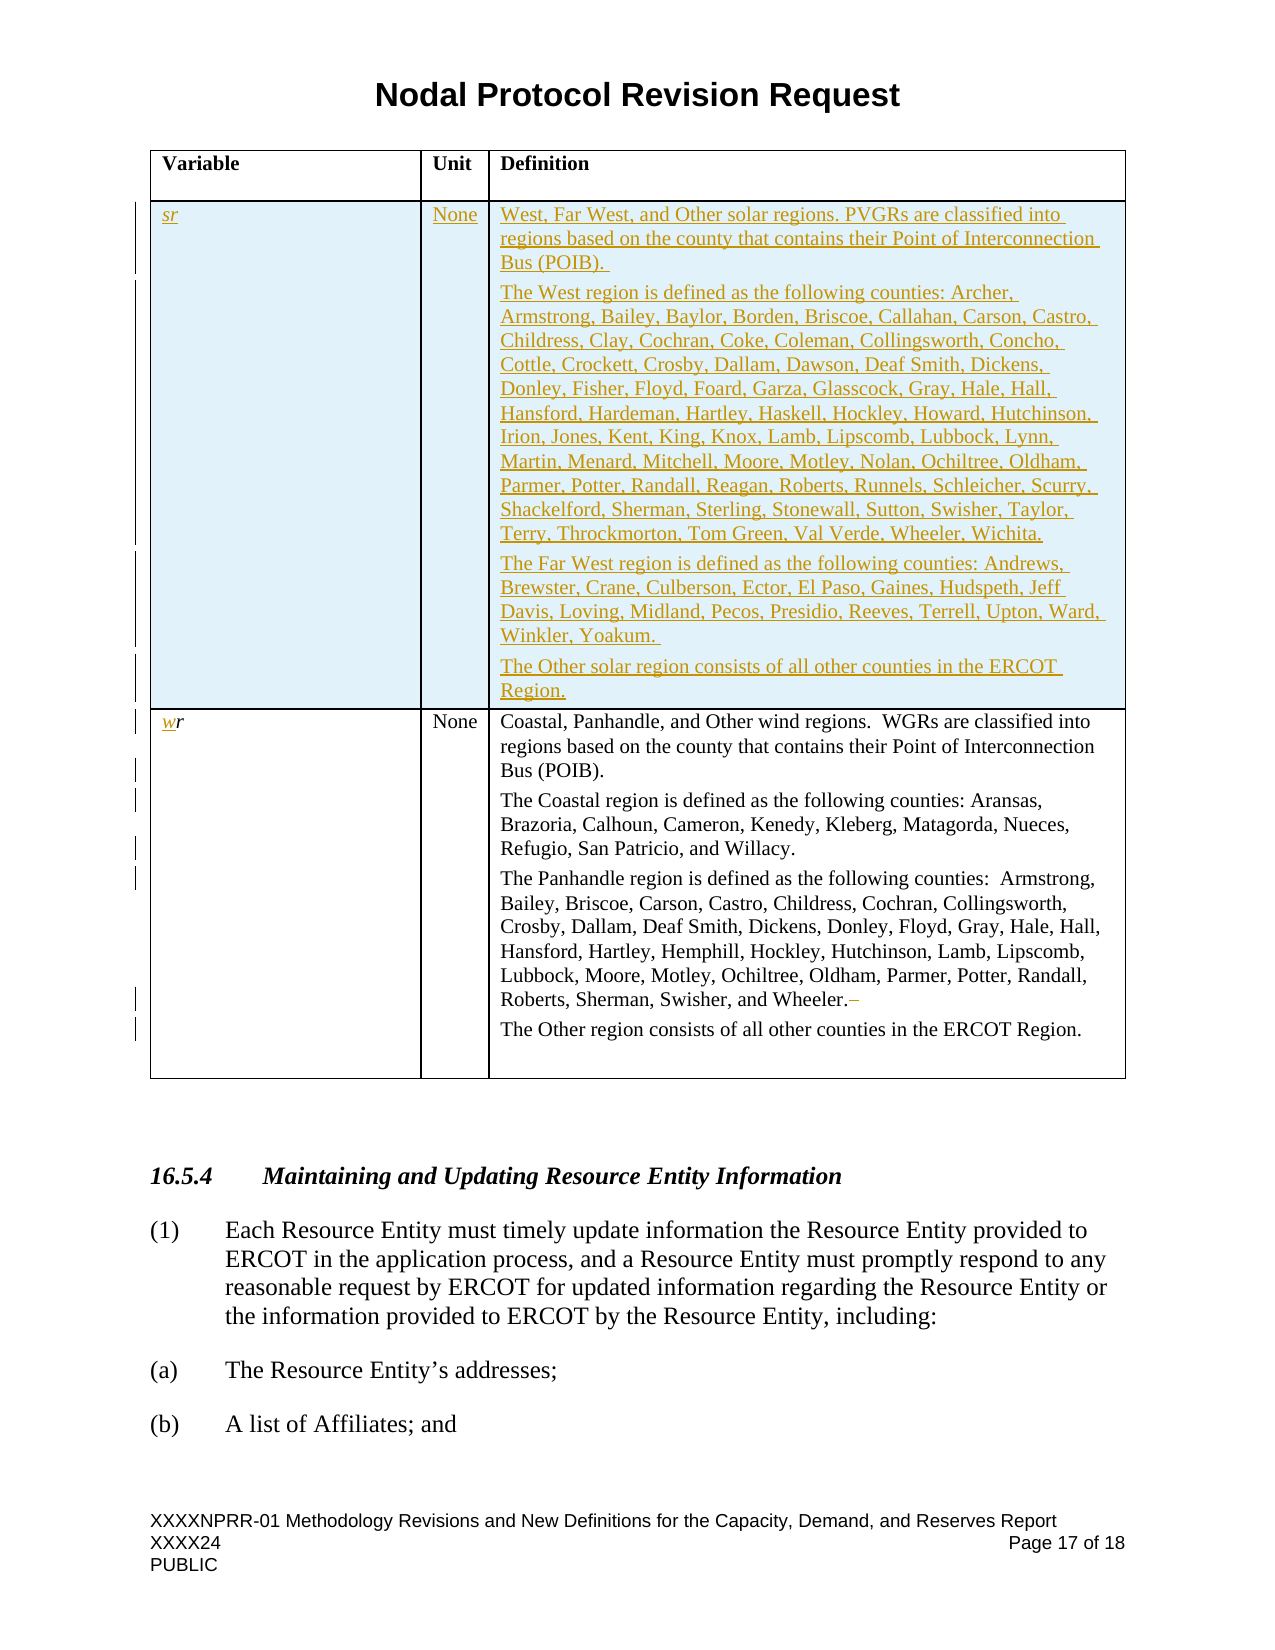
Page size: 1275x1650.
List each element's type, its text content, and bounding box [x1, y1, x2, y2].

list (b) A list of Affiliates; and [150, 1409, 1125, 1437]
text 16.5.4 Maintaining and Updating Resource Entity Information [150, 1161, 1125, 1190]
list (a) The Resource Entity’s addresses; [150, 1355, 1125, 1384]
table_header Variable [151, 151, 420, 200]
table_cell None [422, 710, 488, 1078]
table_cell Coastal, Panhandle, and Other wind regions. WGRs are classified into regions based on the county that contains their Point of Interconnection Bus (POIB). The Coastal region is defined as the following counties: Aransas, Brazoria, Calhoun, Cameron, Kenedy, Kleberg, Matagorda, Nueces, Refugio, San Patricio, and Willacy. The Panhandle region is defined as the following counties: Armstrong, Bailey, Briscoe, Carson, Castro, Childress, Cochran, Collingsworth, Crosby, Dallam, Deaf Smith, Dickens, Donley, Floyd, Gray, Hale, Hall, Hansford, Hartley, Hemphill, Hockley, Hutchinson, Lamb, Lipscomb, Lubbock, Moore, Motley, Ochiltree, Oldham, Parmer, Potter, Randall, Roberts, Sherman, Swisher, and Wheeler. The Other region consists of all other counties in the ERCOT Region. [490, 710, 1125, 1078]
table_header Unit [422, 151, 488, 200]
table_cell r [151, 710, 420, 1078]
table_header Definition [490, 151, 1125, 200]
list (1) Each Resource Entity must timely update information the Resource Entity provided to ERCOT in the application process, and a Resource Entity must promptly respond to any reasonable request by ERCOT for updated information regarding the Resource Entity or the information provided to ERCOT by the Resource Entity, including: [150, 1215, 1125, 1330]
